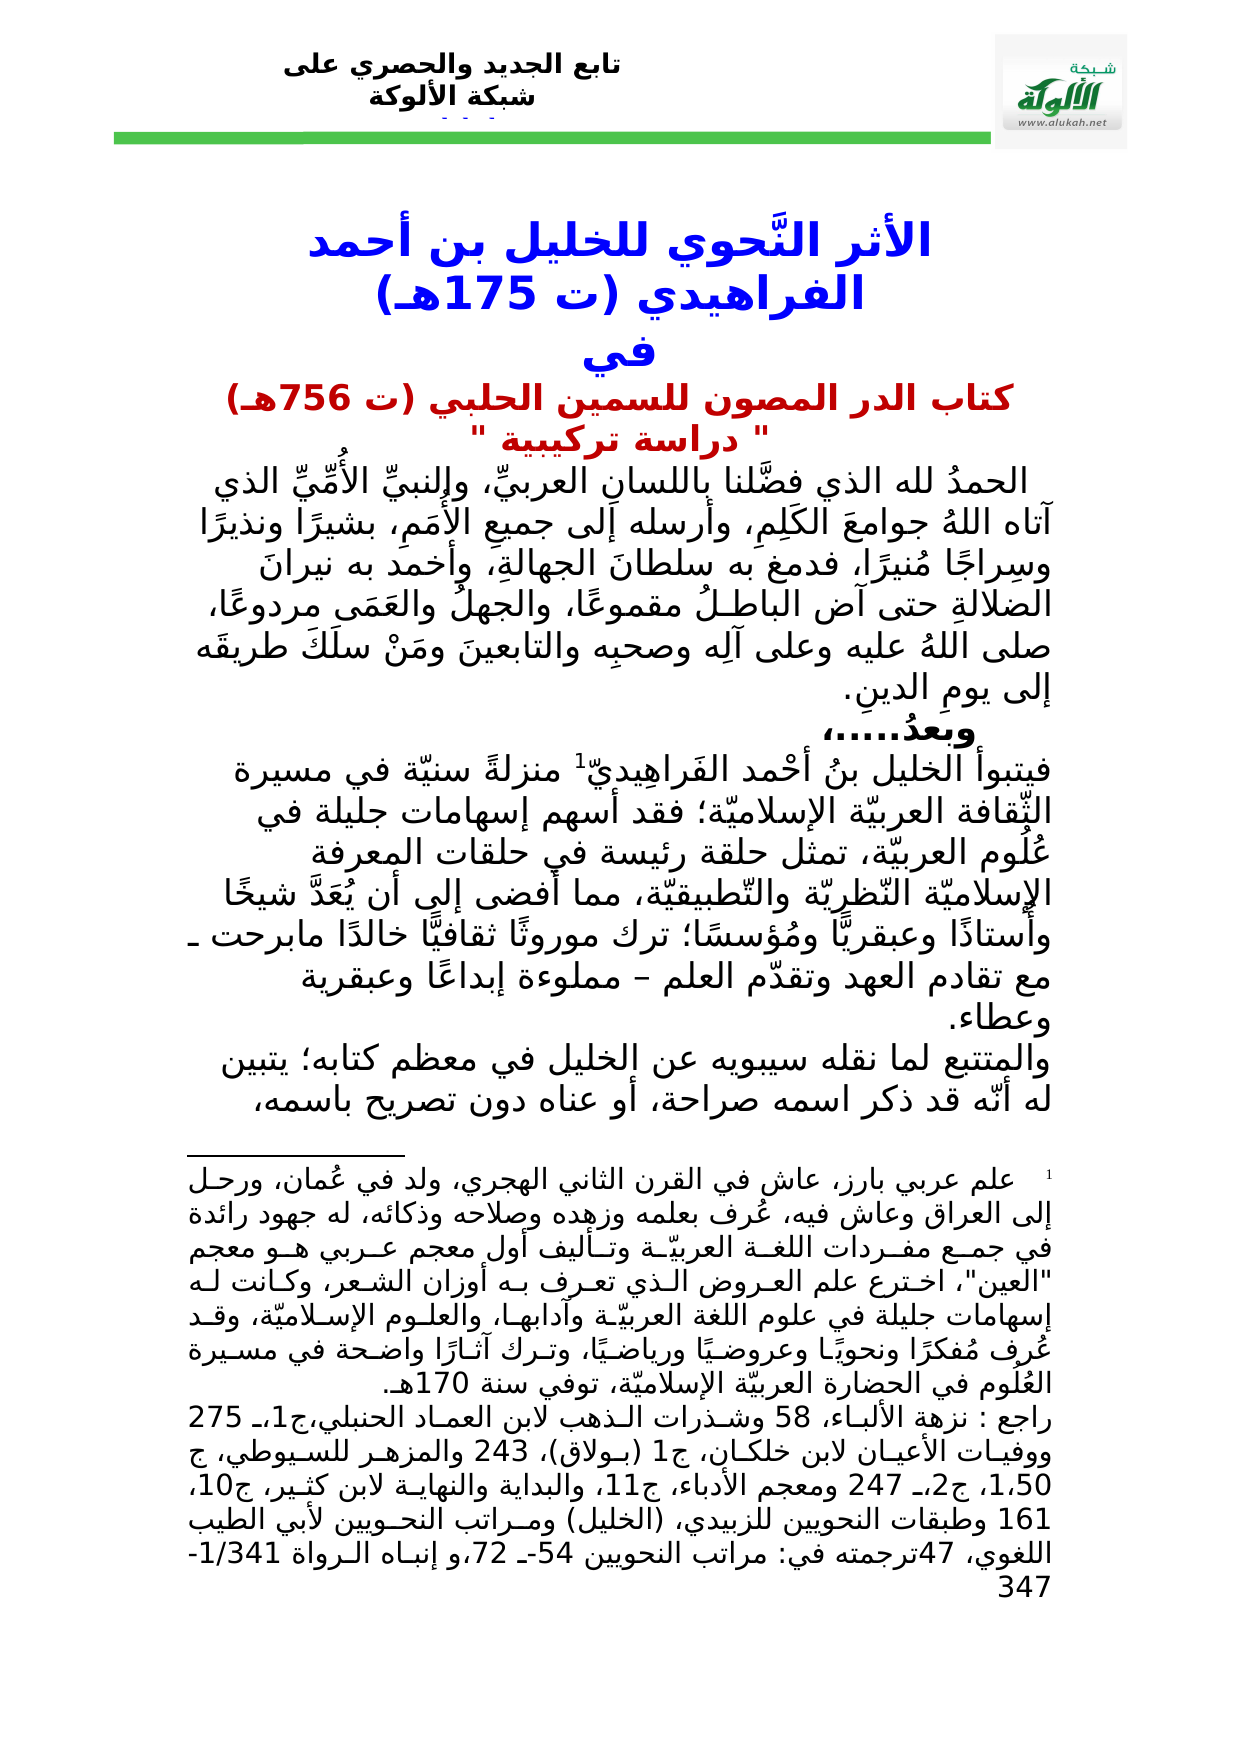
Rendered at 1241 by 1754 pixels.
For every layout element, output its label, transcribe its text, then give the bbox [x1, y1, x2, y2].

text والمتتبع لما نقله سيبويه عن الخليل في معظم كتابه؛ يتبين له أنّه قد ذكر اسمه صراحة، أو عناه دون تصريح باسمه، فكان يقول مثلا: " وزعم الخليل ـ رحمه الله"، أو"وزعم ذلك الخليل ـ رحمه الله"، أو " وقال الخليل ـ رحمه الله"، أو " وهذا قول الخليل - رحمه الله"، أو "وهو قول الخليل"، أو "وكان الخليل يراه"، أو " وسألت الخليل ـ رحمه الله" أو" وزعم ـ رحمه الله" أو "وسألته ـ رحمه الله" وسألناه رحمه الله. [187, 1038, 1053, 1120]
text " دراسة تركيبية " [187, 419, 1053, 460]
subtitle الأثر النَّحوي للخليل بن أحمد الفراهيدي (ت 175هـ) [187, 213, 1053, 320]
text الحمدُ لله الذي فضَّلنا باللسانِ العربيِّ، والنبيِّ الأُمِّيِّ الذي آتاه اللهُ جوامعَ الكَلِمِ، وأرسله إلى جميعِ الأُمَمِ، بشيرًا ونذيرًا وسِراجًا مُنيرًا، فدمغ به سلطانَ الجهالةِ، وأخمد به نيرانَ الضلالةِ حتى آض الباطـلُ مقموعًا، والجهلُ والعَمَى مردوعًا، صلى اللهُ عليه وعلى آلِه وصحبِه والتابعينَ ومَنْ سلَكَ طريقَه إلى يومِ الدينِ. [187, 460, 1053, 708]
text فيتبوأ الخليل بنُ أحْمد الفَراهِيديّ منزلةً سنيّة في مسيرة الثّقافة العربيّة الإسلاميّة؛ فقد أسهم إسهامات جليلة في عُلُوم العربيّة، تمثل حلقة رئيسة في حلقات المعرفة الإسلاميّة النّظريّة والتّطبيقيّة، مما أفضى إلى أن يُعَدَّ شيخًا وأُستاذًا وعبقريًّا ومُؤسسًا؛ ترك موروثًا ثقافيًّا خالدًا مابرحت ـ مع تقادم العهد وتقدّم العلم – مملوءة إبداعًا وعبقرية وعطاء. [187, 749, 1053, 1038]
text وبعدُ.....، [187, 708, 1053, 749]
text كتاب الدر المصون للسمين الحلبي (ت 756هـ) [187, 378, 1053, 419]
subtitle في [187, 324, 1053, 378]
